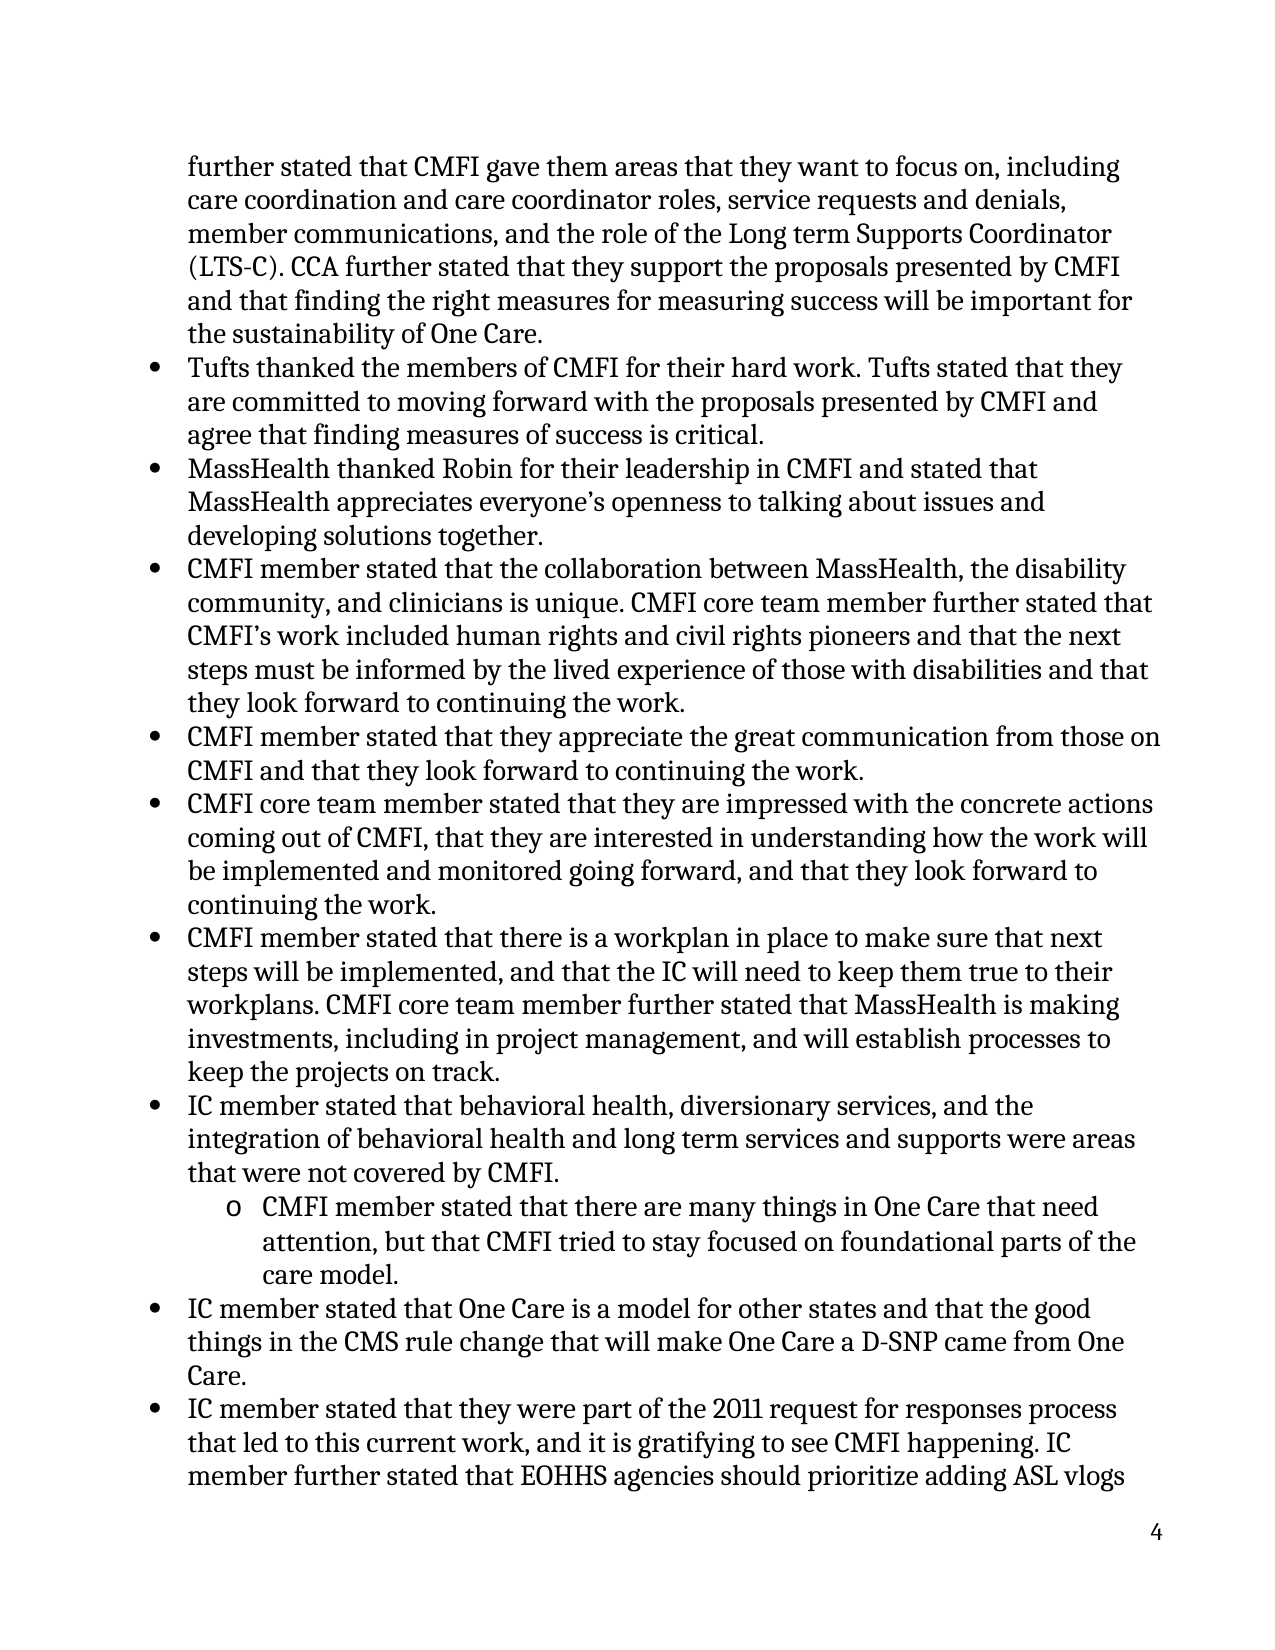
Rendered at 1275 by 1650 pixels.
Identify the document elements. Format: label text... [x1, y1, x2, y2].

list CMFI member stated that the collaboration between MassHealth, the disability community, and clinicians is unique. CMFI core team member further stated that CMFI’s work included human rights and civil rights pioneers and that the next steps must be informed by the lived experience of those with disabilities and that they look forward to continuing the work. [150, 552, 1162, 720]
list MassHealth thanked Robin for their leadership in CMFI and stated that MassHealth appreciates everyone’s openness to talking about issues and developing solutions together. [150, 452, 1162, 552]
list CMFI member stated that they appreciate the great communication from those on CMFI and that they look forward to continuing the work. [150, 720, 1162, 787]
list CMFI member stated that there are many things in One Care that need attention, but that CMFI tried to stay focused on foundational parts of the care model. [225, 1190, 1162, 1292]
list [150, 150, 1162, 351]
list IC member stated that behavioral health, diversionary services, and the integration of behavioral health and long term services and supports were areas that were not covered by CMFI. [150, 1089, 1162, 1190]
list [150, 1392, 1162, 1493]
list Tufts thanked the members of CMFI for their hard work. Tufts stated that they are committed to moving forward with the proposals presented by CMFI and agree that finding measures of success is critical. [150, 351, 1162, 452]
list IC member stated that One Care is a model for other states and that the good things in the CMS rule change that will make One Care a D-SNP came from One Care. [150, 1292, 1162, 1392]
list CMFI core team member stated that they are impressed with the concrete actions coming out of CMFI, that they are interested in understanding how the work will be implemented and monitored going forward, and that they look forward to continuing the work. [150, 787, 1162, 921]
list CMFI member stated that there is a workplan in place to make sure that next steps will be implemented, and that the IC will need to keep them true to their workplans. CMFI core team member further stated that MassHealth is making investments, including in project management, and will establish processes to keep the projects on track. [150, 921, 1162, 1089]
